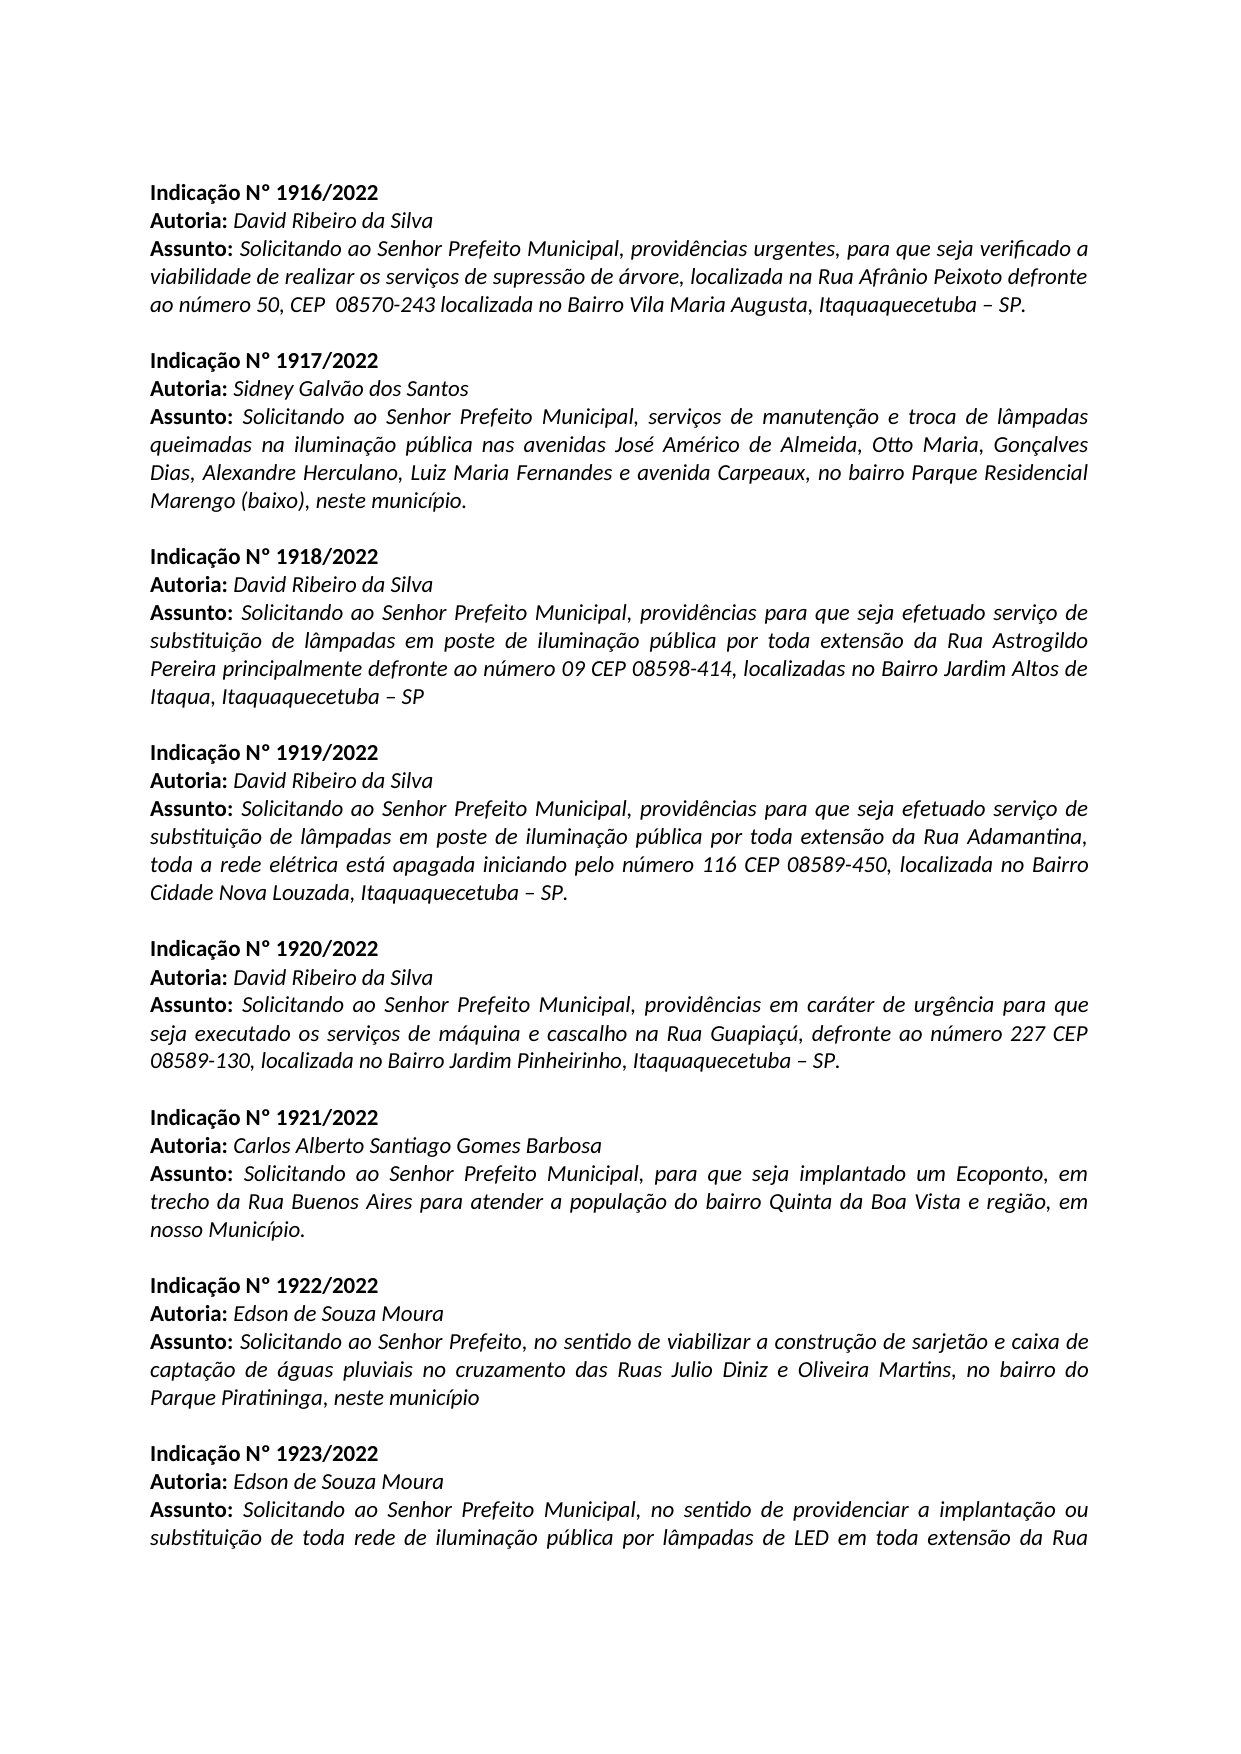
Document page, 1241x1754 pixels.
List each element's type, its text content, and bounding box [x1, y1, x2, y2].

text Indicação Nº 1921/2022 [150, 1103, 1090, 1131]
text Indicação Nº 1923/2022 [150, 1439, 1090, 1467]
text Indicação Nº 1916/2022 [150, 178, 1090, 206]
text Indicação Nº 1922/2022 [150, 1271, 1090, 1299]
text Assunto: Solicitando ao Senhor Prefeito Municipal, para que seja implantado um Ecoponto, em trecho da Rua Buenos Aires para atender a população do bairro Quinta da Boa Vista e região, em nosso Município. [150, 1159, 1090, 1243]
text Autoria: Edson de Souza Moura [150, 1299, 1090, 1327]
text Assunto: Solicitando ao Senhor Prefeito Municipal, serviços de manutenção e troca de lâmpadas queimadas na iluminação pública nas avenidas José Américo de Almeida, Otto Maria, Gonçalves Dias, Alexandre Herculano, Luiz Maria Fernandes e avenida Carpeaux, no bairro Parque Residencial Marengo (baixo), neste município. [150, 402, 1090, 514]
text Autoria: David Ribeiro da Silva [150, 206, 1090, 234]
text Autoria: David Ribeiro da Silva [150, 766, 1090, 794]
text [150, 1495, 1090, 1551]
text Indicação Nº 1918/2022 [150, 542, 1090, 570]
text Indicação Nº 1920/2022 [150, 934, 1090, 963]
text Assunto: Solicitando ao Senhor Prefeito Municipal, providências para que seja efetuado serviço de substituição de lâmpadas em poste de iluminação pública por toda extensão da Rua Astrogildo Pereira principalmente defronte ao número 09 CEP 08598-414, localizadas no Bairro Jardim Altos de Itaqua, Itaquaquecetuba – SP [150, 598, 1090, 710]
text Indicação Nº 1919/2022 [150, 738, 1090, 766]
text Autoria: Edson de Souza Moura [150, 1467, 1090, 1495]
text Autoria: David Ribeiro da Silva [150, 963, 1090, 991]
text Autoria: Sidney Galvão dos Santos [150, 374, 1090, 402]
text Assunto: Solicitando ao Senhor Prefeito Municipal, providências para que seja efetuado serviço de substituição de lâmpadas em poste de iluminação pública por toda extensão da Rua Adamantina, toda a rede elétrica está apagada iniciando pelo número 116 CEP 08589-450, localizada no Bairro Cidade Nova Louzada, Itaquaquecetuba – SP. [150, 794, 1090, 907]
text Assunto: Solicitando ao Senhor Prefeito Municipal, providências urgentes, para que seja verificado a viabilidade de realizar os serviços de supressão de árvore, localizada na Rua Afrânio Peixoto defronte ao número 50, CEP 08570-243 localizada no Bairro Vila Maria Augusta, Itaquaquecetuba – SP. [150, 234, 1090, 318]
text Assunto: Solicitando ao Senhor Prefeito Municipal, providências em caráter de urgência para que seja executado os serviços de máquina e cascalho na Rua Guapiaçú, defronte ao número 227 CEP 08589-130, localizada no Bairro Jardim Pinheirinho, Itaquaquecetuba – SP. [150, 991, 1090, 1075]
text Autoria: Carlos Alberto Santiago Gomes Barbosa [150, 1131, 1090, 1159]
text Indicação Nº 1917/2022 [150, 346, 1090, 374]
text Autoria: David Ribeiro da Silva [150, 570, 1090, 598]
text Assunto: Solicitando ao Senhor Prefeito, no sentido de viabilizar a construção de sarjetão e caixa de captação de águas pluviais no cruzamento das Ruas Julio Diniz e Oliveira Martins, no bairro do Parque Piratininga, neste município [150, 1327, 1090, 1411]
